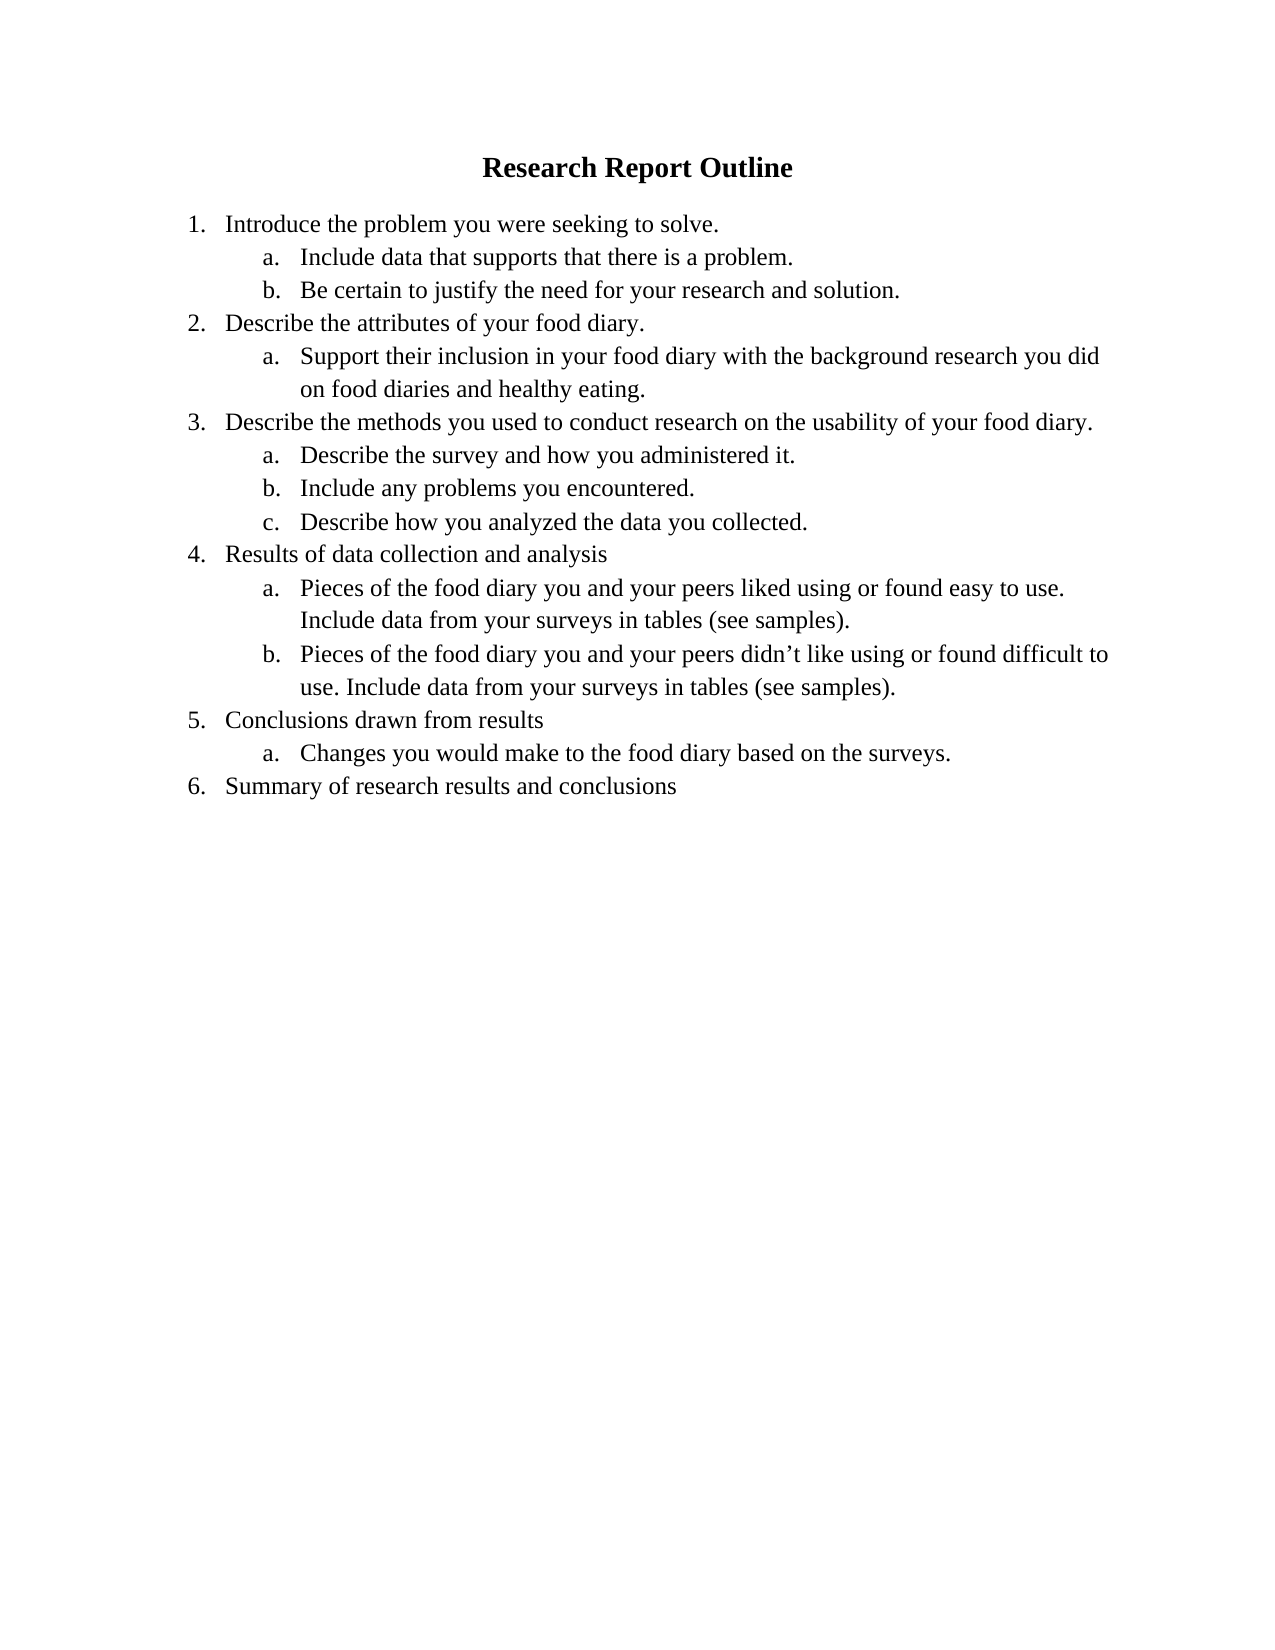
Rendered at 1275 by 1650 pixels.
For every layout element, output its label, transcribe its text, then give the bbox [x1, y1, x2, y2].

list Describe the attributes of your food diary. [187, 308, 1125, 337]
text Research Report Outline [150, 150, 1125, 183]
list Pieces of the food diary you and your peers liked using or found easy to use. Include data from your surveys in tables (see samples). [262, 573, 1125, 634]
list Support their inclusion in your food diary with the background research you did on food diaries and healthy eating. [262, 341, 1125, 403]
list Include data that supports that there is a problem. [262, 242, 1125, 271]
list Pieces of the food diary you and your peers didn’t like using or found difficult to use. Include data from your surveys in tables (see samples). [262, 639, 1125, 700]
list Conclusions drawn from results [187, 705, 1125, 733]
list Include any problems you encountered. [262, 473, 1125, 502]
list Summary of research results and conclusions [187, 771, 1125, 799]
list Changes you would make to the food diary based on the surveys. [262, 738, 1125, 766]
list Describe the methods you used to conduct research on the usability of your food diary. [187, 407, 1125, 436]
list Introduce the problem you were seeking to solve. [187, 209, 1125, 238]
list Describe the survey and how you administered it. [262, 441, 1125, 469]
list Be certain to justify the need for your research and solution. [262, 275, 1125, 304]
list Describe how you analyzed the data you collected. [262, 507, 1125, 535]
list Results of data collection and analysis [187, 539, 1125, 568]
